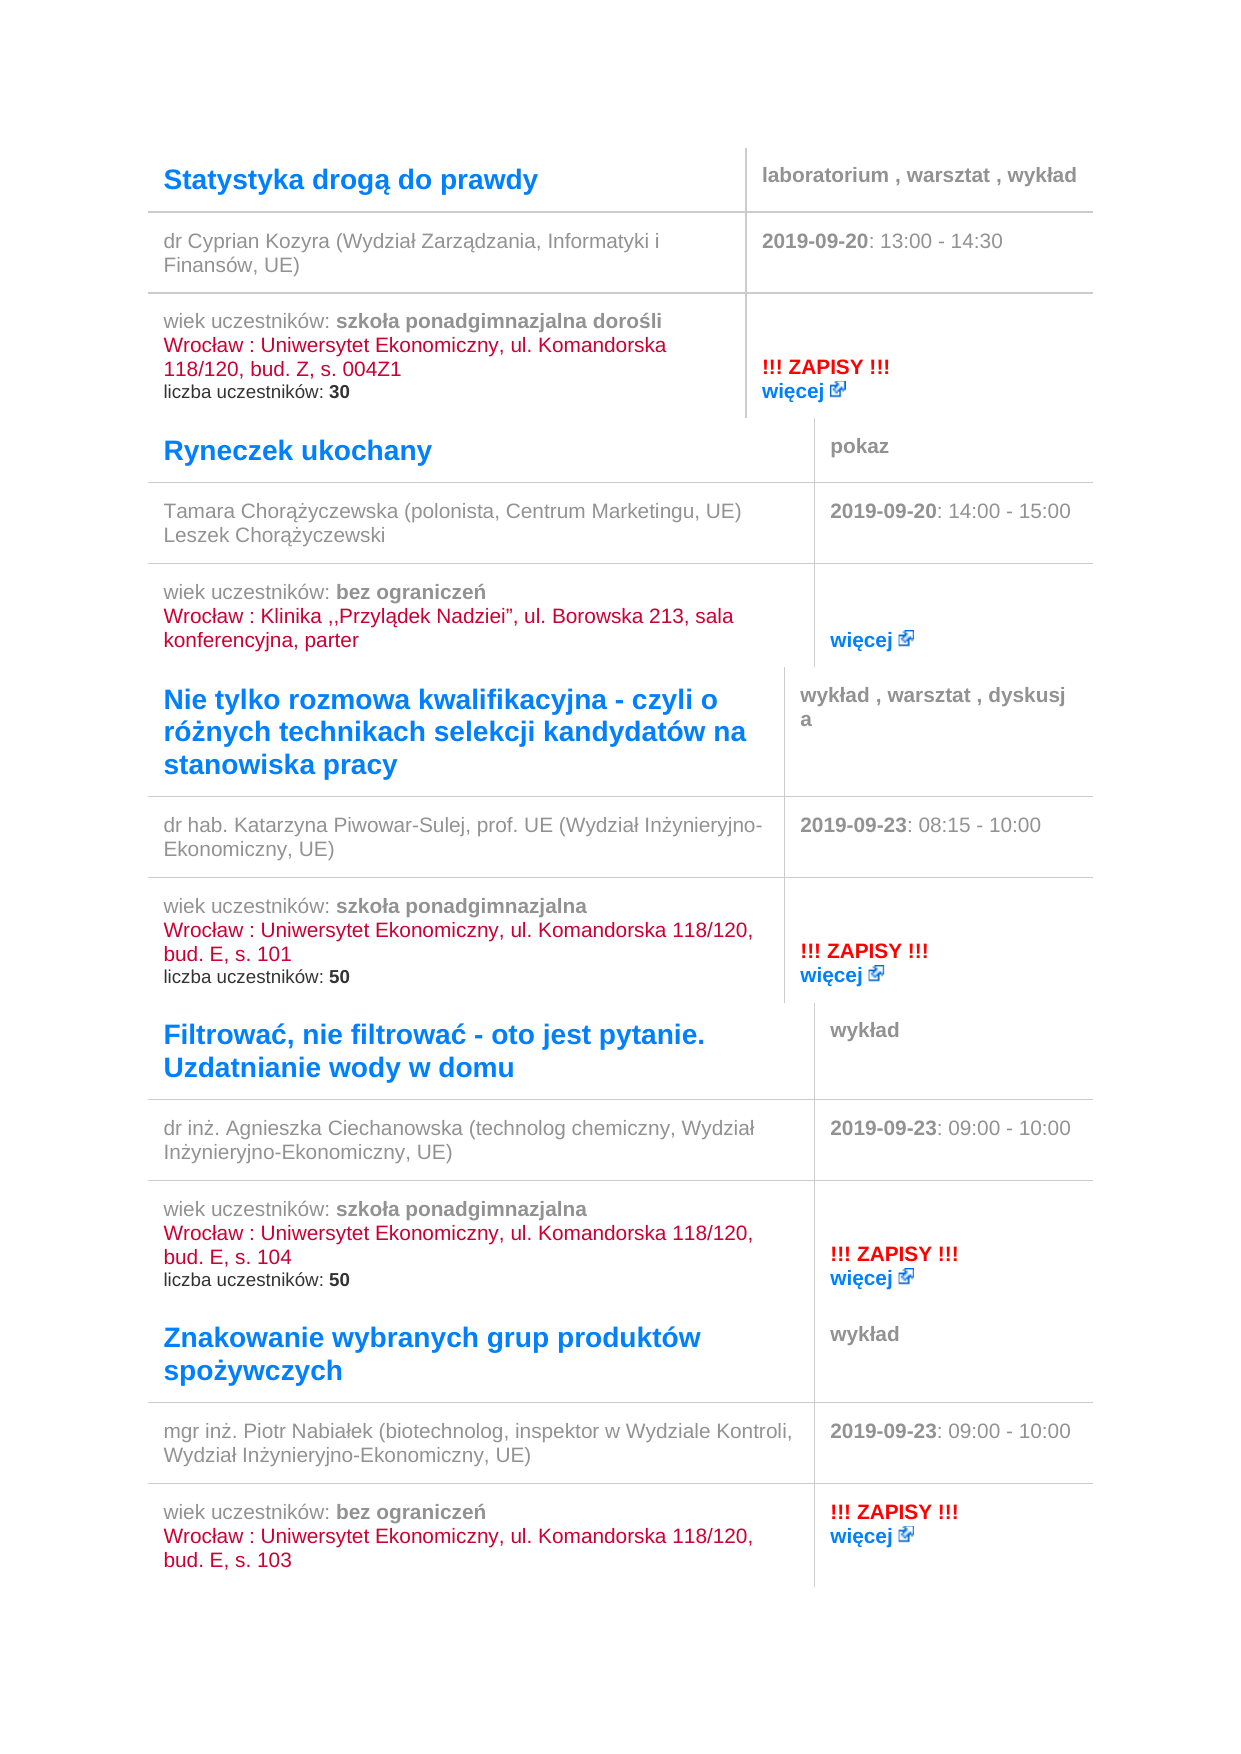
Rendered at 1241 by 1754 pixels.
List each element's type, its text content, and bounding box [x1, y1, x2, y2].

table_cell dr inż. Agnieszka Ciechanowska (technolog chemiczny, Wydział Inżynieryjno-Ekonomiczny, UE) [148, 1100, 814, 1179]
table_cell 2019-09-20: 14:00 - 15:00 [815, 483, 1093, 563]
table_cell Tamara Chorążyczewska (polonista, Centrum Marketingu, UE) Leszek Chorążyczewski [148, 483, 814, 563]
table_cell 2019-09-23: 08:15 - 10:00 [785, 797, 1093, 876]
table_cell więcej [815, 564, 1093, 667]
table_cell 2019-09-23: 09:00 - 10:00 [815, 1100, 1093, 1179]
table_cell dr hab. Katarzyna Piwowar-Sulej, prof. UE (Wydział Inżynieryjno-Ekonomiczny, UE) [148, 797, 784, 876]
table_cell !!! ZAPISY !!! więcej [815, 1181, 1093, 1306]
table_header Filtrować, nie filtrować - oto jest pytanie. Uzdatnianie wody w domu [148, 1003, 814, 1099]
table_header Ryneczek ukochany [148, 418, 814, 482]
table_cell wiek uczestników: bez ograniczeń Wrocław : Klinika ,,Przylądek Nadziei”, ul. Borowska 213, sala konferencyjna, parter [148, 564, 814, 667]
table_header Statystyka drogą do prawdy [148, 148, 745, 211]
picture [898, 630, 914, 648]
table_header Znakowanie wybranych grup produktów spożywczych [148, 1306, 814, 1402]
table_header laboratorium , warsztat , wykład [747, 148, 1093, 211]
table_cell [148, 1484, 814, 1587]
table_cell 2019-09-23: 09:00 - 10:00 [815, 1403, 1093, 1482]
table_cell !!! ZAPISY !!! więcej [785, 878, 1093, 1003]
picture [868, 965, 885, 983]
picture [830, 381, 846, 399]
table_cell !!! ZAPISY !!! więcej [815, 1484, 1093, 1587]
table_cell mgr inż. Piotr Nabiałek (biotechnolog, inspektor w Wydziale Kontroli, Wydział Inżynieryjno-Ekonomiczny, UE) [148, 1403, 814, 1482]
table_cell dr Cyprian Kozyra (Wydział Zarządzania, Informatyki i Finansów, UE) [148, 213, 745, 292]
table_header wykład [815, 1306, 1093, 1402]
table_cell wiek uczestników: szkoła ponadgimnazjalna Wrocław : Uniwersytet Ekonomiczny, ul. Komandorska 118/120, bud. E, s. 101 liczba uczestników: 50 [148, 878, 784, 1003]
picture [898, 1526, 914, 1544]
table_header pokaz [815, 418, 1093, 482]
table_cell wiek uczestników: szkoła ponadgimnazjalna dorośli Wrocław : Uniwersytet Ekonomiczny, ul. Komandorska 118/120, bud. Z, s. 004Z1 liczba uczestników: 30 [148, 294, 745, 418]
table_cell !!! ZAPISY !!! więcej [747, 294, 1093, 418]
table_header Nie tylko rozmowa kwalifikacyjna - czyli o różnych technikach selekcji kandydatów na stanowiska pracy [148, 667, 784, 796]
table_cell wiek uczestników: szkoła ponadgimnazjalna Wrocław : Uniwersytet Ekonomiczny, ul. Komandorska 118/120, bud. E, s. 104 liczba uczestników: 50 [148, 1181, 814, 1306]
table_header wykład [815, 1003, 1093, 1099]
table_header wykład , warsztat , dyskusja [785, 667, 1093, 796]
table_cell 2019-09-20: 13:00 - 14:30 [747, 213, 1093, 292]
picture [898, 1268, 914, 1286]
